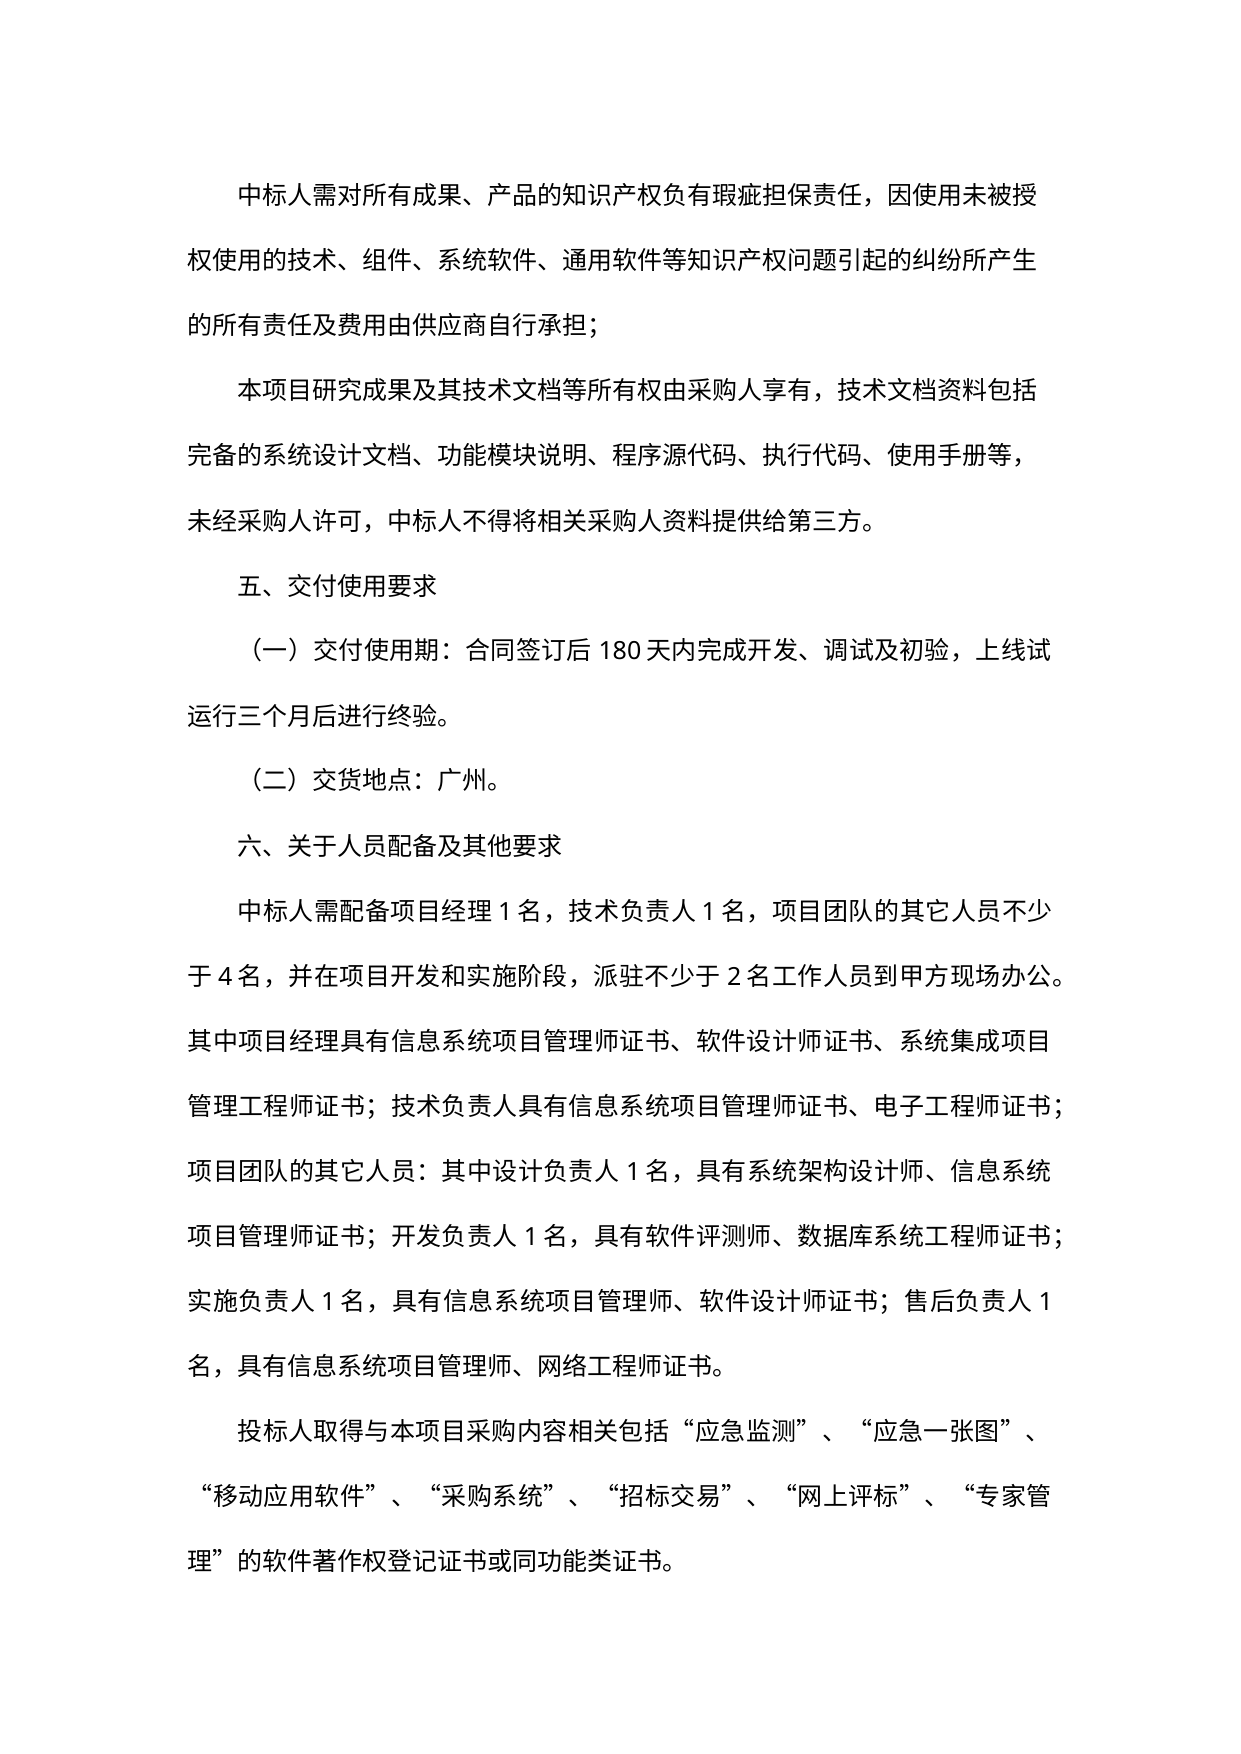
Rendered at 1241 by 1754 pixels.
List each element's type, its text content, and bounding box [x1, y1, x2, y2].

text （二）交货地点：广州。 [187, 747, 1053, 812]
text 投标人取得与本项目采购内容相关包括“应急监测”、“应急一张图”、“移动应用软件”、“采购系统”、“招标交易”、“网上评标”、“专家管理”的软件著作权登记证书或同功能类证书。 [187, 1397, 1053, 1592]
text 本项目研究成果及其技术文档等所有权由采购人享有，技术文档资料包括完备的系统设计文档、功能模块说明、程序源代码、执行代码、使用手册等，未经采购人许可，中标人不得将相关采购人资料提供给第三方。 [187, 357, 1053, 552]
text （一）交付使用期：合同签订后180天内完成开发、调试及初验，上线试运行三个月后进行终验。 [187, 617, 1053, 747]
text 中标人需对所有成果、产品的知识产权负有瑕疵担保责任，因使用未被授权使用的技术、组件、系统软件、通用软件等知识产权问题引起的纠纷所产生的所有责任及费用由供应商自行承担； [187, 162, 1053, 357]
text 五、交付使用要求 [187, 552, 1053, 617]
text 六、关于人员配备及其他要求 [187, 812, 1053, 877]
text 中标人需配备项目经理1名，技术负责人1名，项目团队的其它人员不少于4名，并在项目开发和实施阶段，派驻不少于2名工作人员到甲方现场办公。其中项目经理具有信息系统项目管理师证书、软件设计师证书、系统集成项目管理工程师证书；技术负责人具有信息系统项目管理师证书、电子工程师证书；项目团队的其它人员：其中设计负责人1名，具有系统架构设计师、信息系统项目管理师证书；开发负责人1名，具有软件评测师、数据库系统工程师证书；实施负责人1名，具有信息系统项目管理师、软件设计师证书；售后负责人1名，具有信息系统项目管理师、网络工程师证书。 [187, 877, 1053, 1397]
